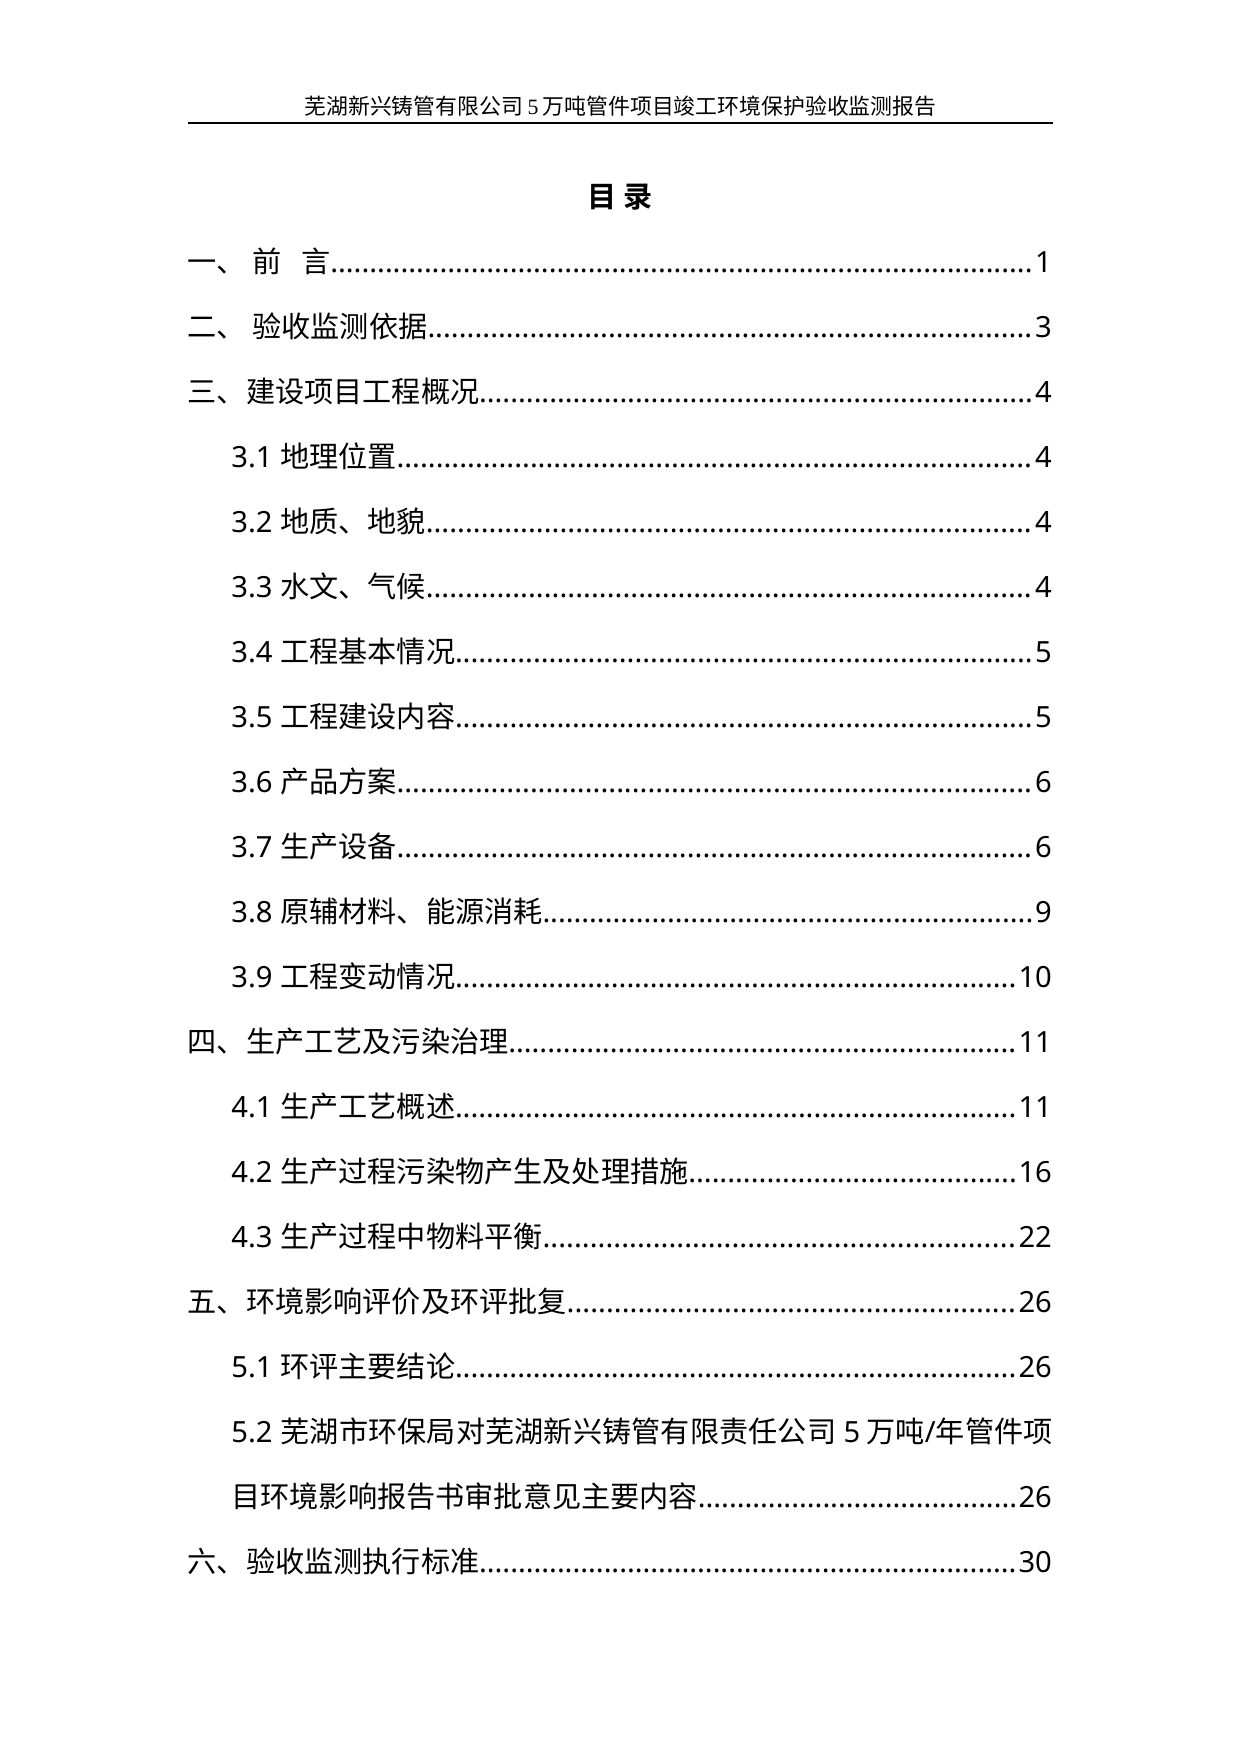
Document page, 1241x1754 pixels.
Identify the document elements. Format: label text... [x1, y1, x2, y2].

text 3.7 生产设备 6 [231, 812, 1053, 877]
text 四、生产工艺及污染治理 11 [187, 1007, 1053, 1072]
text 4.2 生产过程污染物产生及处理措施 16 [231, 1137, 1053, 1202]
text 3.3 水文、气候 4 [231, 552, 1053, 617]
text 5.1 环评主要结论 26 [231, 1332, 1053, 1397]
text 一、 前 言 1 [187, 227, 1053, 292]
text 3.9 工程变动情况 10 [231, 942, 1053, 1007]
text 3.6 产品方案 6 [231, 747, 1053, 812]
text 二、 验收监测依据 3 [187, 292, 1053, 357]
text 六、验收监测执行标准 30 [187, 1527, 1053, 1592]
text 3.5 工程建设内容 5 [231, 682, 1053, 747]
text 3.4 工程基本情况 5 [231, 617, 1053, 682]
text 3.1 地理位置 4 [231, 422, 1053, 487]
text 5.2 芜湖市环保局对芜湖新兴铸管有限责任公司5万吨/年管件项目环境影响报告书审批意见主要内容 26 [231, 1397, 1053, 1527]
text 目 录 [187, 162, 1053, 227]
text 三、建设项目工程概况 4 [187, 357, 1053, 422]
text 4.1 生产工艺概述 11 [231, 1072, 1053, 1137]
text 3.2 地质、地貌 4 [231, 487, 1053, 552]
text 3.8 原辅材料、能源消耗 9 [231, 877, 1053, 942]
text 五、环境影响评价及环评批复 26 [187, 1267, 1053, 1332]
text 4.3 生产过程中物料平衡 22 [231, 1202, 1053, 1267]
